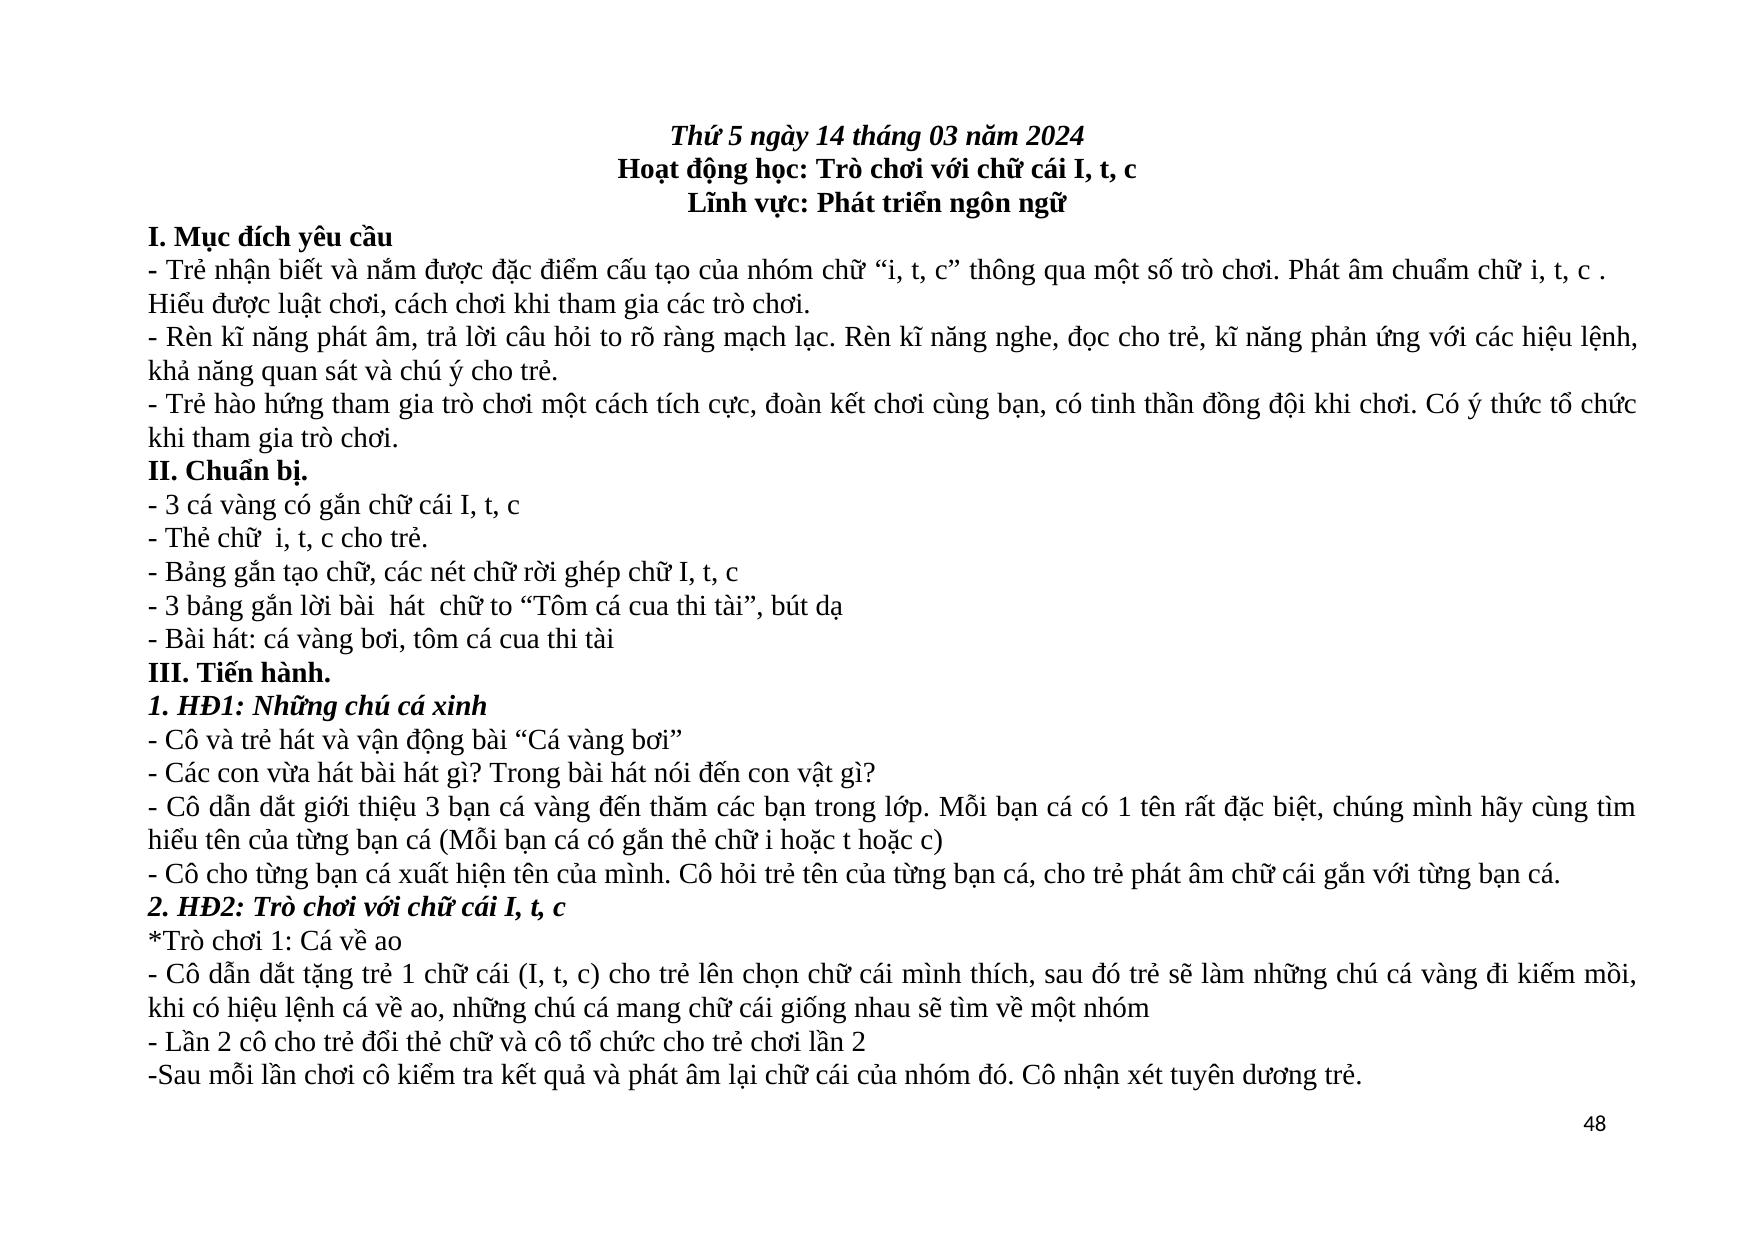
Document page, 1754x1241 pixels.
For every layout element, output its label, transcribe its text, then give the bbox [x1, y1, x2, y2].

text Lĩnh vực: Phát triển ngôn ngữ [148, 185, 1606, 219]
text III. Tiến hành. [148, 655, 1641, 688]
text - Trẻ nhận biết và nắm được đặc điểm cấu tạo của nhóm chữ “i, t, c” thông qua một số trò chơi. Phát âm chuẩm chữ i, t, c . Hiểu được luật chơi, cách chơi khi tham gia các trò chơi. [148, 252, 1606, 319]
text - Cô dẫn dắt tặng trẻ 1 chữ cái (I, t, c) cho trẻ lên chọn chữ cái mình thích, sau đó trẻ sẽ làm những chú cá vàng đi kiếm mồi, khi có hiệu lệnh cá về ao, những chú cá mang chữ cái giống nhau sẽ tìm về một nhóm [148, 957, 1641, 1024]
text - Các con vừa hát bài hát gì? Trong bài hát nói đến con vật gì? [148, 755, 1641, 789]
text - Cô cho từng bạn cá xuất hiện tên của mình. Cô hỏi trẻ tên của từng bạn cá, cho trẻ phát âm chữ cái gắn với từng bạn cá. [148, 856, 1641, 889]
text - Thẻ chữ i, t, c cho trẻ. [148, 521, 1641, 554]
text - Lần 2 cô cho trẻ đổi thẻ chữ và cô tổ chức cho trẻ chơi lần 2 [148, 1024, 1641, 1057]
text - 3 cá vàng có gắn chữ cái I, t, c [148, 487, 1641, 521]
text Thứ 5 ngày 14 tháng 03 năm 2024 [148, 118, 1606, 152]
text - Cô và trẻ hát và vận động bài “Cá vàng bơi” [148, 722, 1641, 755]
text 2. HĐ2: Trò chơi với chữ cái I, t, c [148, 889, 1641, 923]
text -Sau mỗi lần chơi cô kiểm tra kết quả và phát âm lại chữ cái của nhóm đó. Cô nhận xét tuyên dương trẻ. [148, 1057, 1641, 1091]
text - Cô dẫn dắt giới thiệu 3 bạn cá vàng đến thăm các bạn trong lớp. Mỗi bạn cá có 1 tên rất đặc biệt, chúng mình hãy cùng tìm hiểu tên của từng bạn cá (Mỗi bạn cá có gắn thẻ chữ i hoặc t hoặc c) [148, 789, 1641, 856]
text Hoạt động học: Trò chơi với chữ cái I, t, c [148, 152, 1606, 185]
text - 3 bảng gắn lời bài hát chữ to “Tôm cá cua thi tài”, bút dạ [148, 588, 1641, 621]
text - Bảng gắn tạo chữ, các nét chữ rời ghép chữ I, t, c [148, 554, 1641, 588]
text *Trò chơi 1: Cá về ao [148, 923, 1641, 957]
text I. Mục đích yêu cầu [148, 219, 1606, 252]
text 1. HĐ1: Những chú cá xinh [148, 688, 1641, 722]
text - Trẻ hào hứng tham gia trò chơi một cách tích cực, đoàn kết chơi cùng bạn, có tinh thần đồng đội khi chơi. Có ý thức tổ chức khi tham gia trò chơi. [148, 386, 1641, 453]
text - Bài hát: cá vàng bơi, tôm cá cua thi tài [148, 621, 1641, 655]
text II. Chuẩn bị. [148, 453, 1641, 487]
text - Rèn kĩ năng phát âm, trả lời câu hỏi to rõ ràng mạch lạc. Rèn kĩ năng nghe, đọc cho trẻ, kĩ năng phản ứng với các hiệu lệnh, khả năng quan sát và chú ý cho trẻ. [148, 319, 1641, 386]
